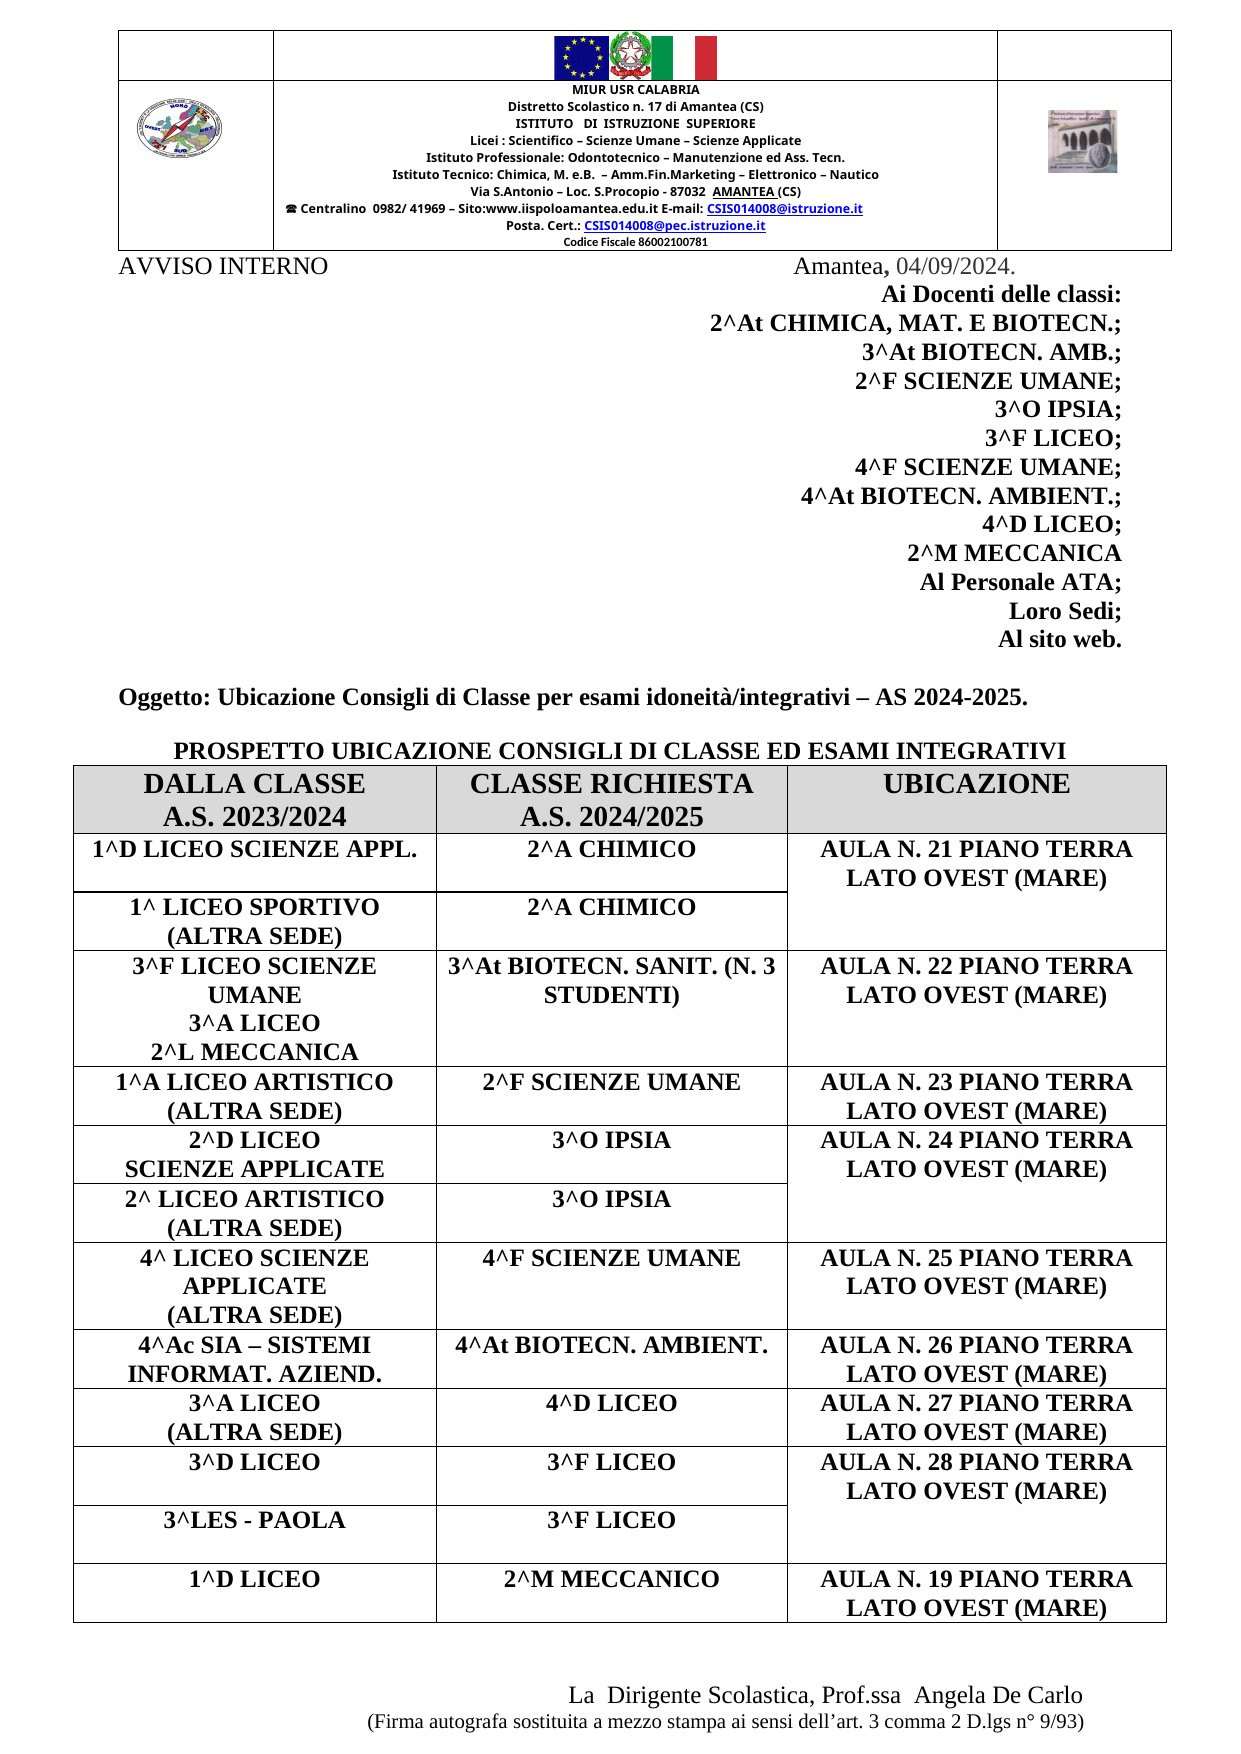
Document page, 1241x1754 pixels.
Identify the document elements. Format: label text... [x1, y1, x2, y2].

table_cell AULA N. 28 PIANO TERRA LATO OVEST (MARE) [788, 1447, 1166, 1563]
table_cell MIUR USR CALABRIA Distretto Scolastico n. 17 di Amantea (CS) ISTITUTO DI ISTRUZIONE SUPERIORE Licei : Scientifico – Scienze Umane – Scienze Applicate Istituto Professionale: Odontotecnico – Manutenzione ed Ass. Tecn. Istituto Tecnico: Chimica, M. e.B. – Amm.Fin.Marketing – Elettronico – Nautico Via S.Antonio – Loc. S.Procopio - 87032 AMANTEA (CS) 🕿 Centralino 0982/ 41969 – Sito:www.iispoloamantea.edu.it E-mail: CSIS014008@istruzione.it Posta. Cert.: CSIS014008@pec.istruzione.it Codice Fiscale 86002100781 [274, 81, 997, 250]
text La Dirigente Scolastica, Prof.ssa Angela De Carlo [118, 1680, 1122, 1709]
table_cell 1^A LICEO ARTISTICO (ALTRA SEDE) [74, 1067, 436, 1124]
text 4^At BIOTECN. AMBIENT.; [118, 481, 1122, 509]
table_cell 3^LES - PAOLA [74, 1506, 436, 1563]
table_cell 3^F LICEO [437, 1506, 787, 1563]
table_cell 3^F LICEO [437, 1447, 787, 1504]
table_cell [998, 81, 1171, 250]
picture [1048, 110, 1118, 173]
table_header DALLA CLASSE A.S. 2023/2024 [74, 766, 436, 833]
table_cell 1^D LICEO [74, 1564, 436, 1622]
text 2^At CHIMICA, MAT. E BIOTECN.; [118, 308, 1122, 337]
table_cell 4^Ac SIA – SISTEMI INFORMAT. AZIEND. [74, 1330, 436, 1387]
table_cell AULA N. 27 PIANO TERRA LATO OVEST (MARE) [788, 1389, 1166, 1446]
table_cell 3^F LICEO SCIENZE UMANE 3^A LICEO 2^L MECCANICA [74, 951, 436, 1066]
table_cell 2^M MECCANICO [437, 1564, 787, 1622]
text 4^D LICEO; [118, 509, 1122, 538]
text 3^At BIOTECN. AMB.; [118, 337, 1122, 366]
text Oggetto: Ubicazione Consigli di Classe per esami idoneità/integrativi – AS 2024-2025. [118, 682, 1122, 711]
table_cell 2^A CHIMICO [437, 834, 787, 891]
text 3^F LICEO; [118, 423, 1122, 452]
table_header [652, 31, 997, 80]
text 3^O IPSIA; [118, 394, 1122, 423]
table_cell 4^D LICEO [437, 1389, 787, 1446]
text AVVISO INTERNO Amantea, 04/09/2024. [118, 251, 1122, 279]
text (Firma autografa sostituita a mezzo stampa ai sensi dell’art. 3 comma 2 D.lgs n° 9/93) [193, 1709, 1122, 1733]
table_cell 1^D LICEO SCIENZE APPL. [74, 834, 436, 891]
text Loro Sedi; [118, 596, 1122, 624]
table_cell AULA N. 24 PIANO TERRA LATO OVEST (MARE) [788, 1126, 1166, 1242]
table_header [998, 31, 1171, 80]
table_cell 4^At BIOTECN. AMBIENT. [437, 1330, 787, 1387]
text 2^M MECCANICA [118, 538, 1122, 567]
table_cell 4^ LICEO SCIENZE APPLICATE (ALTRA SEDE) [74, 1243, 436, 1329]
table_cell 4^F SCIENZE UMANE [437, 1243, 787, 1329]
table_cell 2^ LICEO ARTISTICO (ALTRA SEDE) [74, 1184, 436, 1242]
table_cell AULA N. 26 PIANO TERRA LATO OVEST (MARE) [788, 1330, 1166, 1387]
text Al sito web. [118, 624, 1122, 653]
picture [135, 97, 263, 170]
table_cell 3^O IPSIA [437, 1184, 787, 1242]
text Al Personale ATA; [118, 567, 1122, 596]
table_header UBICAZIONE [788, 766, 1166, 833]
text Ai Docenti delle classi: [118, 279, 1122, 308]
table_cell AULA N. 23 PIANO TERRA LATO OVEST (MARE) [788, 1067, 1166, 1124]
table_cell 3^D LICEO [74, 1447, 436, 1504]
text PROSPETTO UBICAZIONE CONSIGLI DI CLASSE ED ESAMI INTEGRATIVI [118, 736, 1122, 765]
table_cell 3^At BIOTECN. SANIT. (N. 3 STUDENTI) [437, 951, 787, 1066]
table_header CLASSE RICHIESTA A.S. 2024/2025 [437, 766, 787, 833]
text 2^F SCIENZE UMANE; [118, 366, 1122, 394]
picture [554, 31, 717, 80]
table_header [274, 31, 609, 80]
text 4^F SCIENZE UMANE; [118, 452, 1122, 481]
table_cell 2^D LICEO SCIENZE APPLICATE [74, 1126, 436, 1183]
table_cell AULA N. 25 PIANO TERRA LATO OVEST (MARE) [788, 1243, 1166, 1329]
table_cell AULA N. 22 PIANO TERRA LATO OVEST (MARE) [788, 951, 1166, 1066]
table_cell 2^F SCIENZE UMANE [437, 1067, 787, 1124]
table_cell 2^A CHIMICO [437, 893, 787, 950]
table_cell AULA N. 19 PIANO TERRA LATO OVEST (MARE) [788, 1564, 1166, 1622]
table_cell 3^O IPSIA [437, 1126, 787, 1183]
table_cell 3^A LICEO (ALTRA SEDE) [74, 1389, 436, 1446]
table_header [119, 31, 273, 80]
table_cell 1^ LICEO SPORTIVO (ALTRA SEDE) [74, 893, 436, 950]
table_cell [119, 81, 273, 250]
table_cell AULA N. 21 PIANO TERRA LATO OVEST (MARE) [788, 834, 1166, 950]
